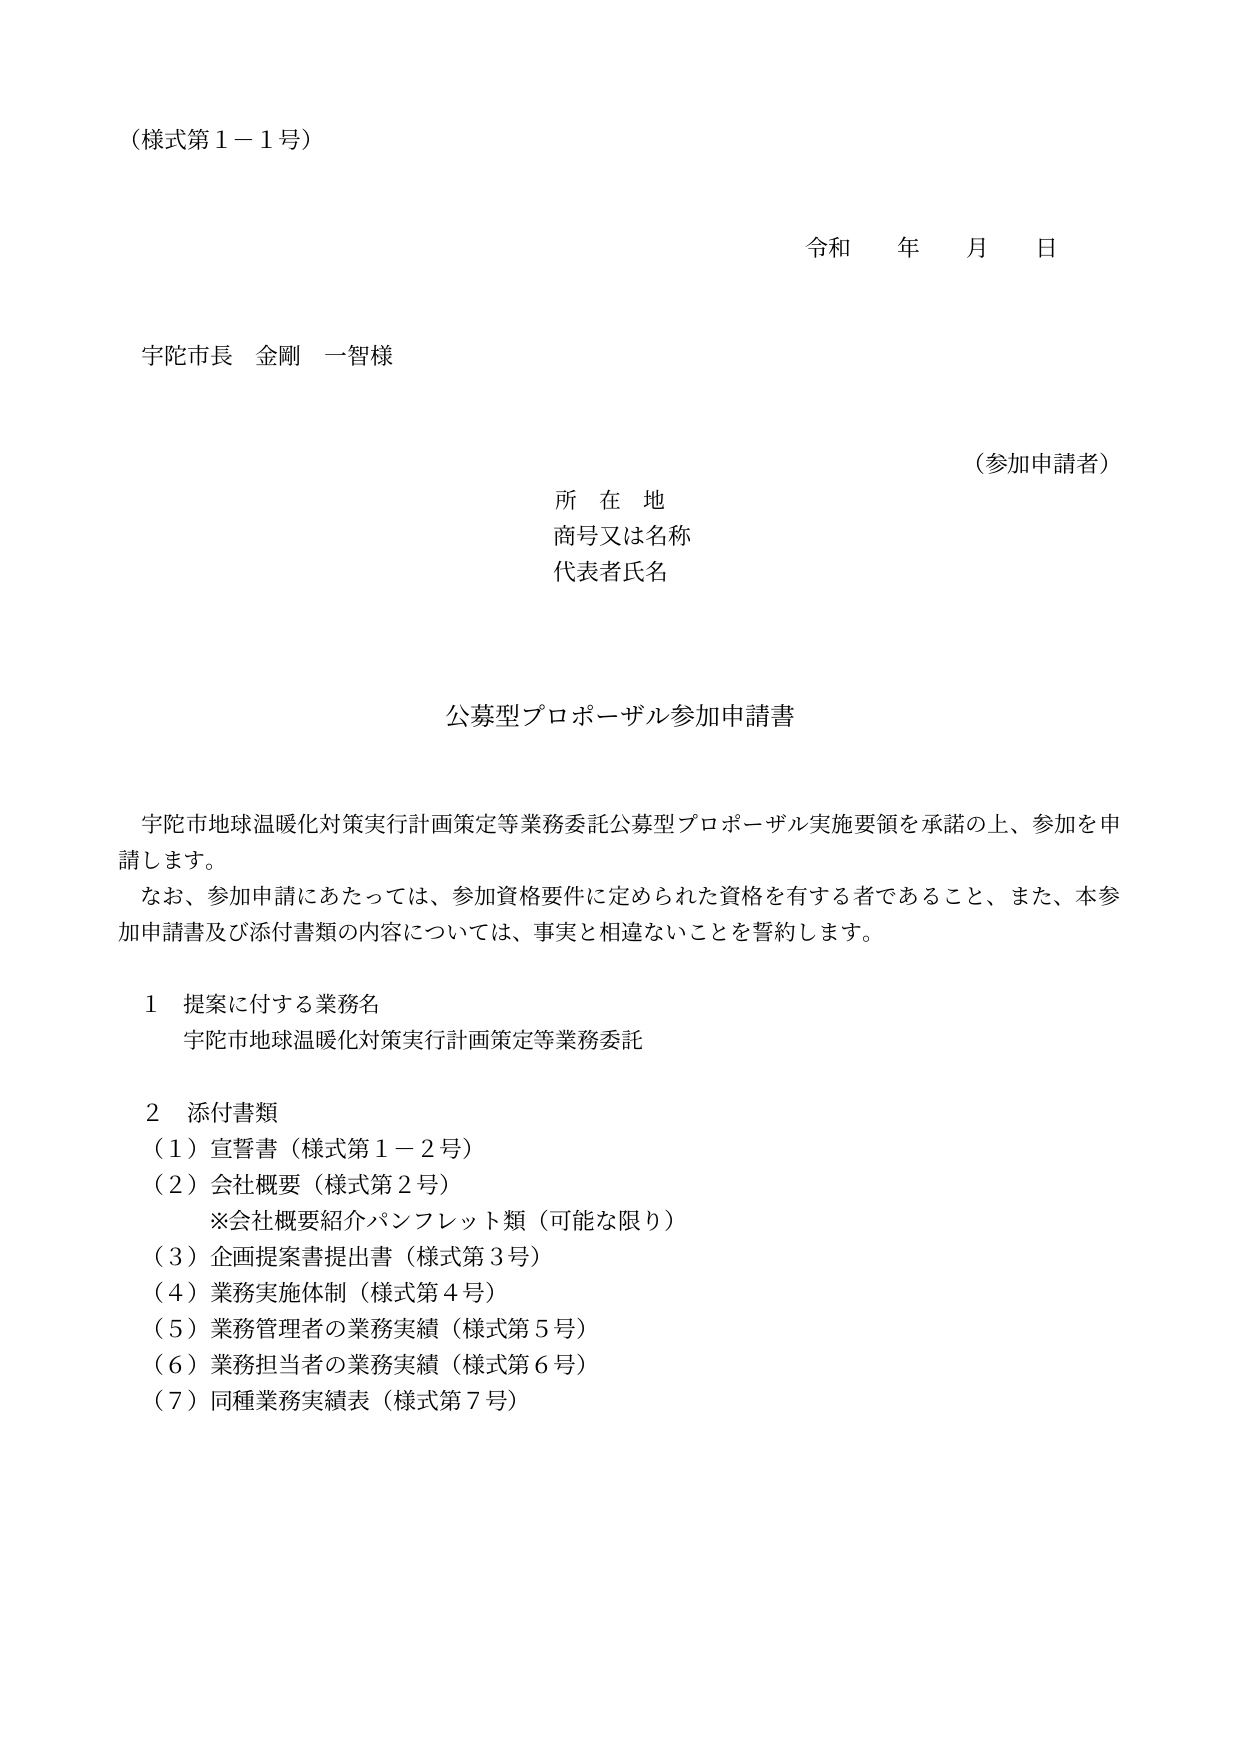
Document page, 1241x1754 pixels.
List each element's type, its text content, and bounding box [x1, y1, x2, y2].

text （参加申請者） [118, 444, 1122, 481]
text （７）同種業務実績表（様式第７号） [118, 1382, 1122, 1418]
text 宇陀市地球温暖化対策実行計画策定等業務委託 [118, 1021, 1122, 1057]
text （１）宣誓書（様式第１－２号） [118, 1129, 1122, 1165]
text 宇陀市地球温暖化対策実行計画策定等業務委託公募型プロポーザル実施要領を承諾の上、参加を申請します。 [118, 805, 1122, 877]
text （５）業務管理者の業務実績（様式第５号） [118, 1309, 1122, 1346]
text （６）業務担当者の業務実績（様式第６号） [118, 1346, 1122, 1382]
text 代表者氏名 [118, 553, 1122, 589]
text 商号又は名称 [118, 517, 1122, 553]
text １ 提案に付する業務名 [118, 985, 1122, 1021]
text （様式第１－１号） [118, 120, 1122, 156]
text （２）会社概要（様式第２号） [118, 1165, 1122, 1201]
text 所 在 地 [118, 481, 1122, 517]
text （４）業務実施体制（様式第４号） [118, 1273, 1122, 1309]
text なお、参加申請にあたっては、参加資格要件に定められた資格を有する者であること、また、本参加申請書及び添付書類の内容については、事実と相違ないことを誓約します。 [118, 877, 1122, 949]
text （３）企画提案書提出書（様式第３号） [118, 1237, 1122, 1273]
text ※会社概要紹介パンフレット類（可能な限り） [118, 1201, 1122, 1237]
text ２ 添付書類 [118, 1093, 1122, 1129]
text 宇陀市長 金剛 一智様 [118, 336, 1122, 372]
text 令和 年 月 日 [118, 228, 1122, 264]
text 公募型プロポーザル参加申請書 [118, 697, 1122, 733]
